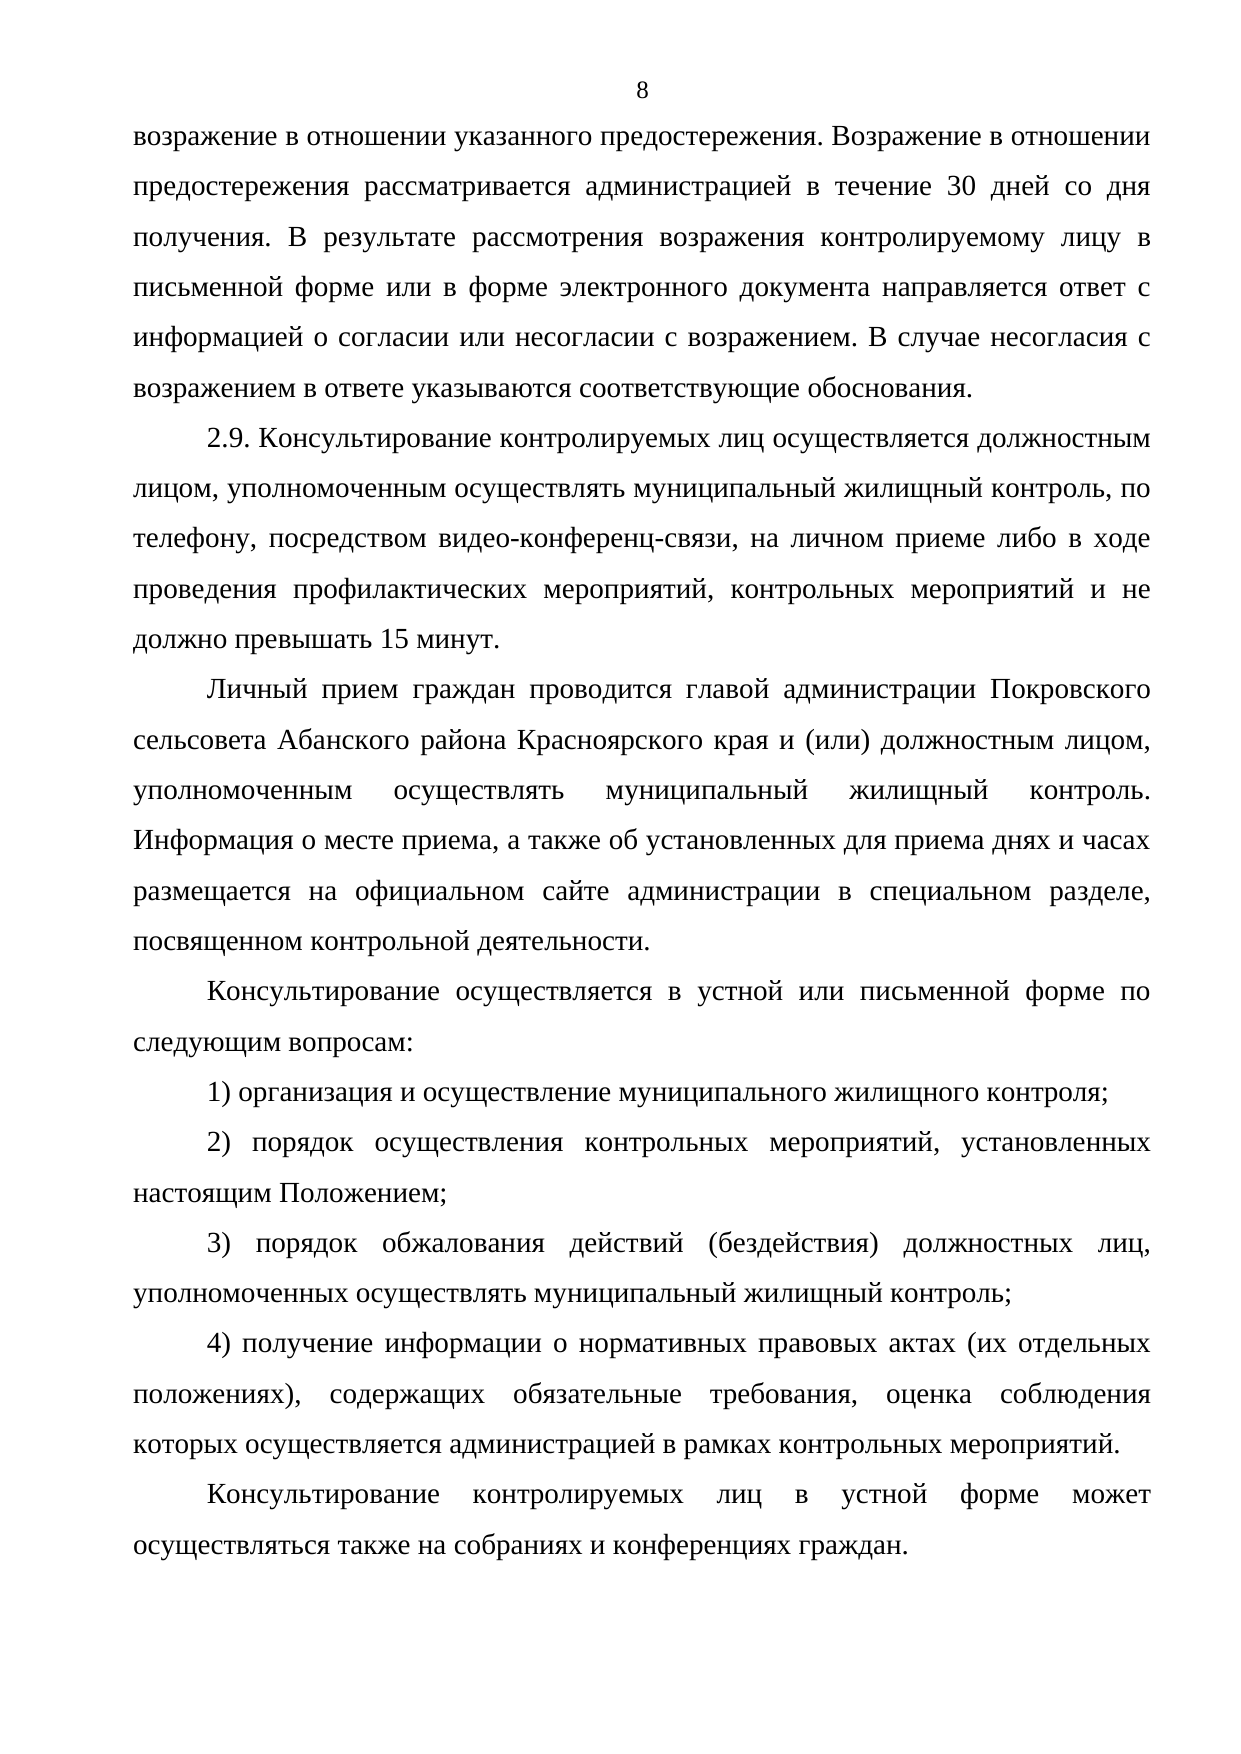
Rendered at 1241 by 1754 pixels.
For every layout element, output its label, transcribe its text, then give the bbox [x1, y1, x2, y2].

text 2.9. Консультирование контролируемых лиц осуществляется должностным лицом, уполномоченным осуществлять муниципальный жилищный контроль, по телефону, посредством видео-конференц-связи, на личном приеме либо в ходе проведения профилактических мероприятий, контрольных мероприятий и не должно превышать 15 минут. [133, 420, 1152, 655]
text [133, 118, 1152, 403]
text Личный прием граждан проводится главой администрации Покровского сельсовета Абанского района Красноярского края и (или) должностным лицом, уполномоченным осуществлять муниципальный жилищный контроль. Информация о месте приема, а также об установленных для приема днях и часах размещается на официальном сайте администрации в специальном разделе, посвященном контрольной деятельности. [133, 672, 1152, 957]
text 1) организация и осуществление муниципального жилищного контроля; [133, 1074, 1152, 1108]
text Консультирование контролируемых лиц в устной форме может осуществляться также на собраниях и конференциях граждан. [133, 1477, 1152, 1560]
text Консультирование осуществляется в устной или письменной форме по следующим вопросам: [133, 973, 1152, 1057]
text 2) порядок осуществления контрольных мероприятий, установленных настоящим Положением; [133, 1124, 1152, 1208]
text 3) порядок обжалования действий (бездействия) должностных лиц, уполномоченных осуществлять муниципальный жилищный контроль; [133, 1225, 1152, 1309]
text 4) получение информации о нормативных правовых актах (их отдельных положениях), содержащих обязательные требования, оценка соблюдения которых осуществляется администрацией в рамках контрольных мероприятий. [133, 1326, 1152, 1460]
